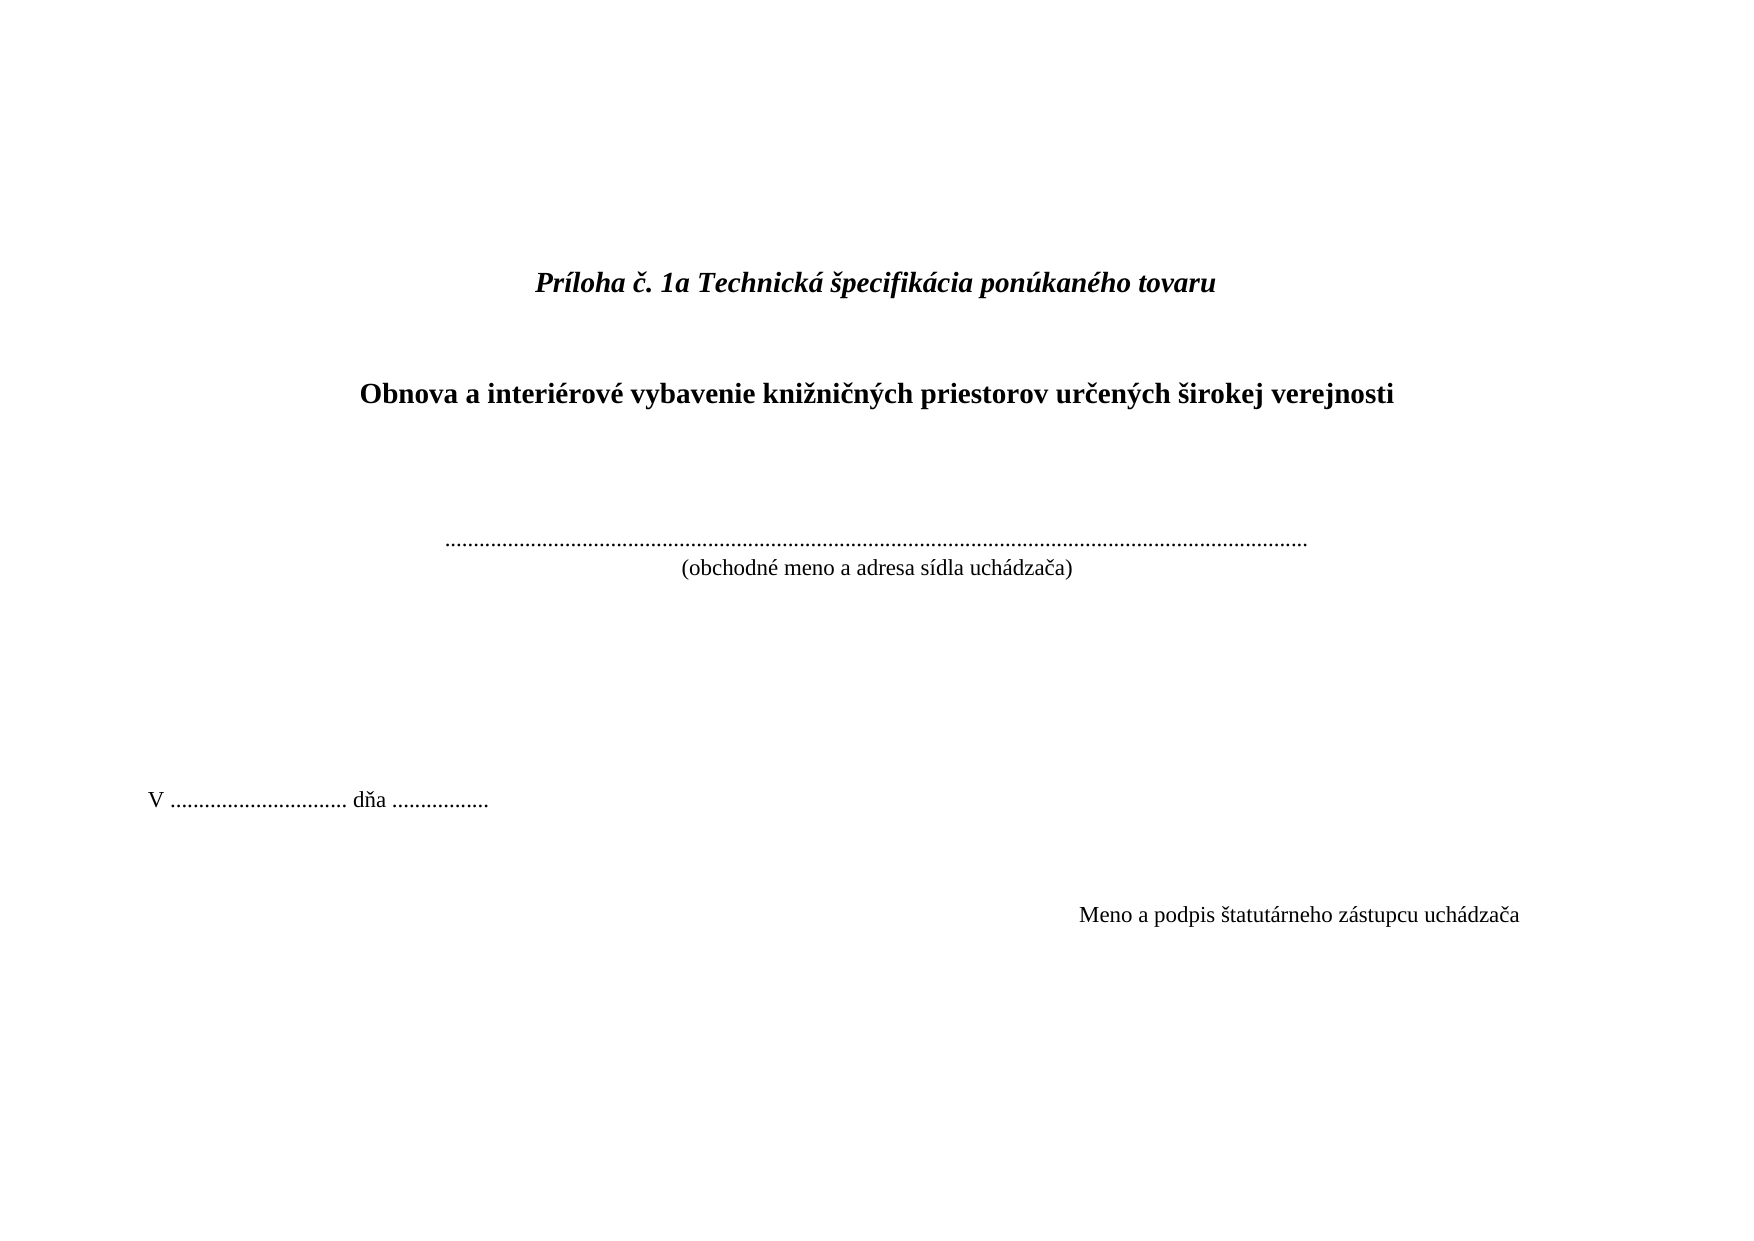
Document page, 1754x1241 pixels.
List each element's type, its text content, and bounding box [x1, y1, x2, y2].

text Príloha č. 1a Technická špecifikácia ponúkaného tovaru [148, 265, 1606, 299]
text (obchodné meno a adresa sídla uchádzača) [148, 554, 1606, 580]
text Meno a podpis štatutárneho zástupcu uchádzača [148, 902, 1606, 928]
text Obnova a interiérové vybavenie knižničných priestorov určených širokej verejnosti [148, 376, 1606, 409]
text V ............................... dňa ................. [148, 786, 1606, 812]
text ....................................................................................................................................................... [148, 525, 1606, 551]
